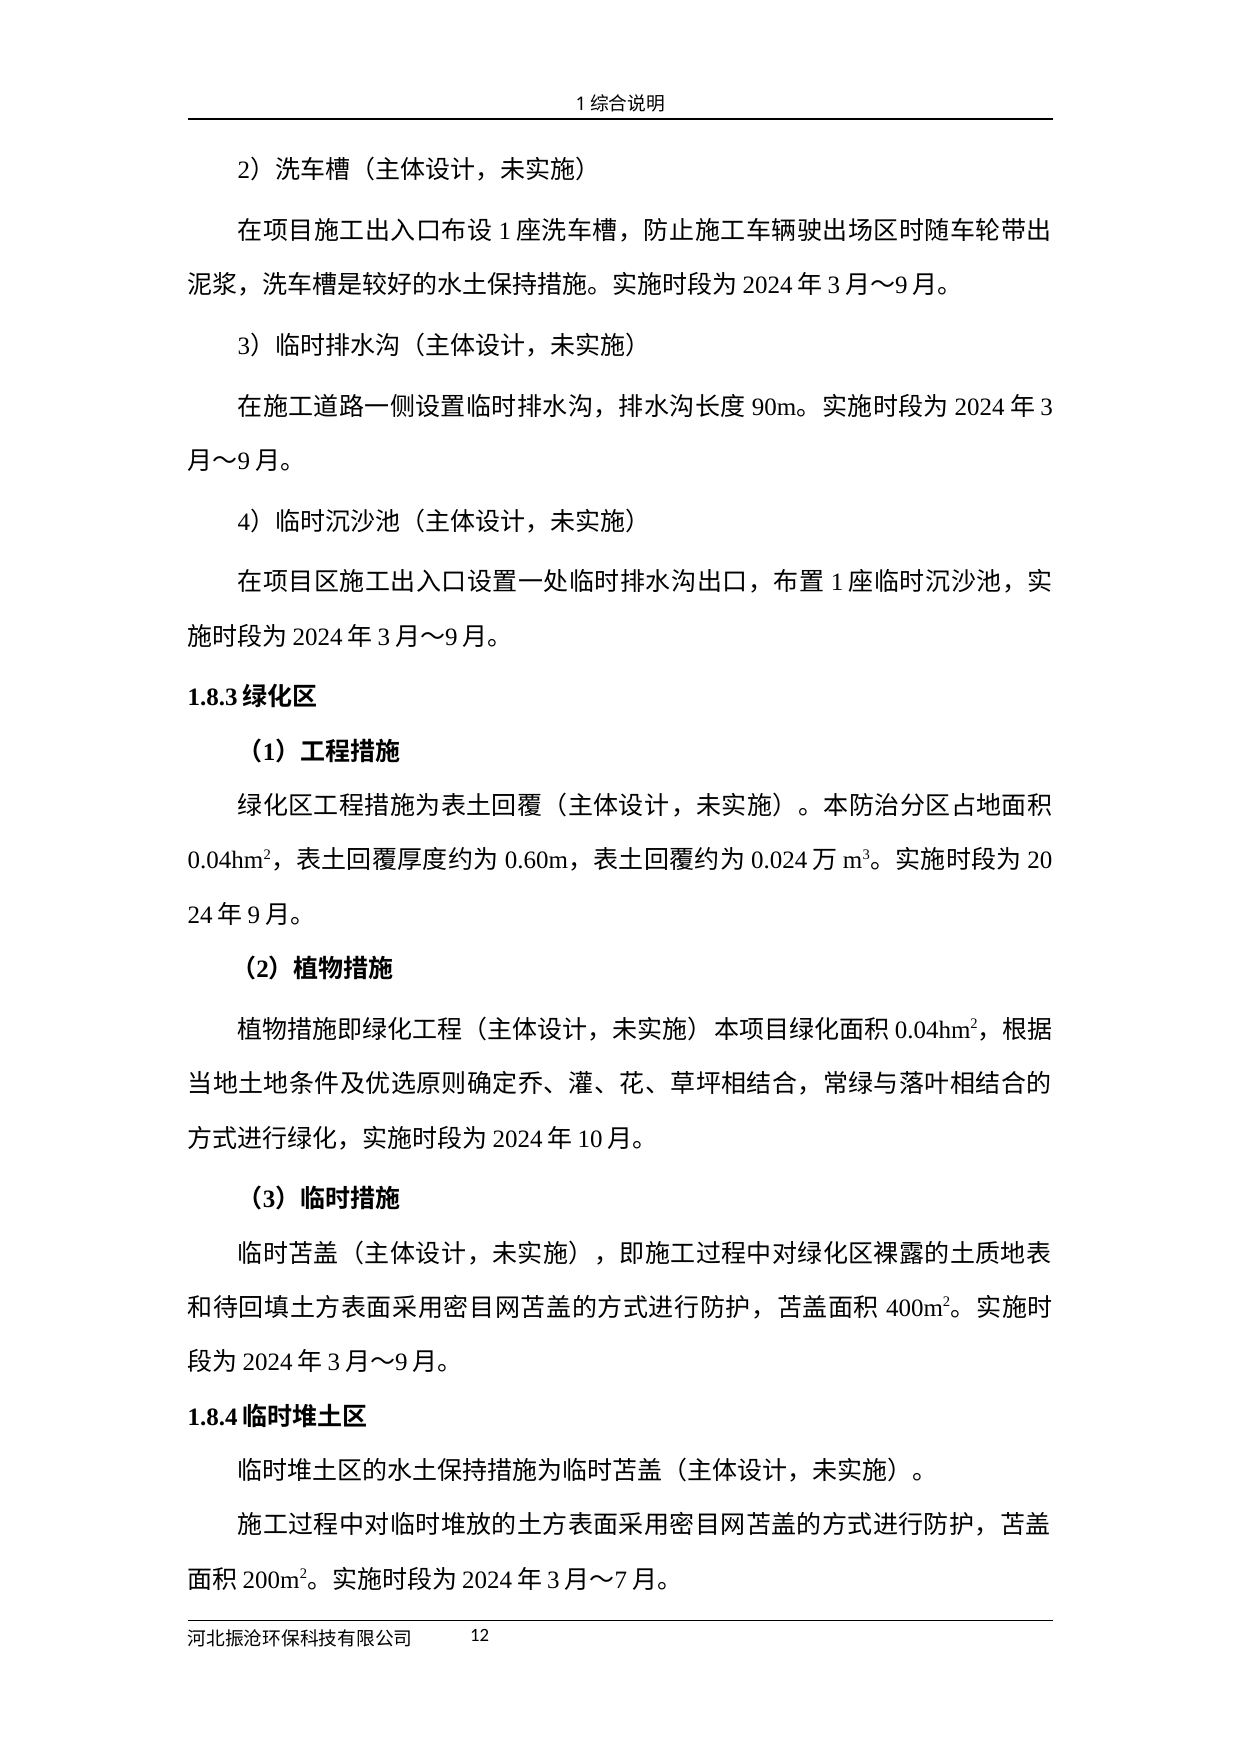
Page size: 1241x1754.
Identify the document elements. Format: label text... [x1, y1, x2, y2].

text 植物措施即绿化工程（主体设计，未实施）本项目绿化面积0.04hm2，根据当地土地条件及优选原则确定乔、灌、花、草坪相结合，常绿与落叶相结合的方式进行绿化，实施时段为2024年10月。 [187, 1009, 1053, 1154]
text 2）洗车槽（主体设计，未实施） [187, 150, 1053, 186]
subtitle 1.8.3绿化区 [187, 677, 1053, 713]
text 在项目施工出入口布设1座洗车槽，防止施工车辆驶出场区时随车轮带出泥浆，洗车槽是较好的水土保持措施。实施时段为2024年3月～9月。 [187, 211, 1053, 301]
text 临时堆土区的水土保持措施为临时苫盖（主体设计，未实施）。 [187, 1451, 1053, 1487]
text 在施工道路一侧设置临时排水沟，排水沟长度90m。实施时段为2024年3月～9月。 [187, 386, 1053, 477]
text （3）临时措施 [187, 1179, 1053, 1215]
text 4）临时沉沙池（主体设计，未实施） [187, 501, 1053, 537]
text 施工过程中对临时堆放的土方表面采用密目网苫盖的方式进行防护，苫盖面积200m2。实施时段为2024年3月～7月。 [187, 1505, 1053, 1596]
text （1）工程措施 [187, 731, 1053, 767]
text （2）植物措施 [231, 949, 1053, 985]
text 临时苫盖（主体设计，未实施），即施工过程中对绿化区裸露的土质地表和待回填土方表面采用密目网苫盖的方式进行防护，苫盖面积400m2。实施时段为2024年3月～9月。 [187, 1233, 1053, 1378]
text 绿化区工程措施为表土回覆（主体设计，未实施）。本防治分区占地面积0.04hm2，表土回覆厚度约为0.60m，表土回覆约为0.024万m3。实施时段为2024年9月。 [187, 786, 1053, 931]
text 在项目区施工出入口设置一处临时排水沟出口，布置1座临时沉沙池，实施时段为2024年3月～9月。 [187, 562, 1053, 652]
text 3）临时排水沟（主体设计，未实施） [187, 326, 1053, 362]
subtitle 1.8.4临时堆土区 [187, 1396, 1053, 1432]
